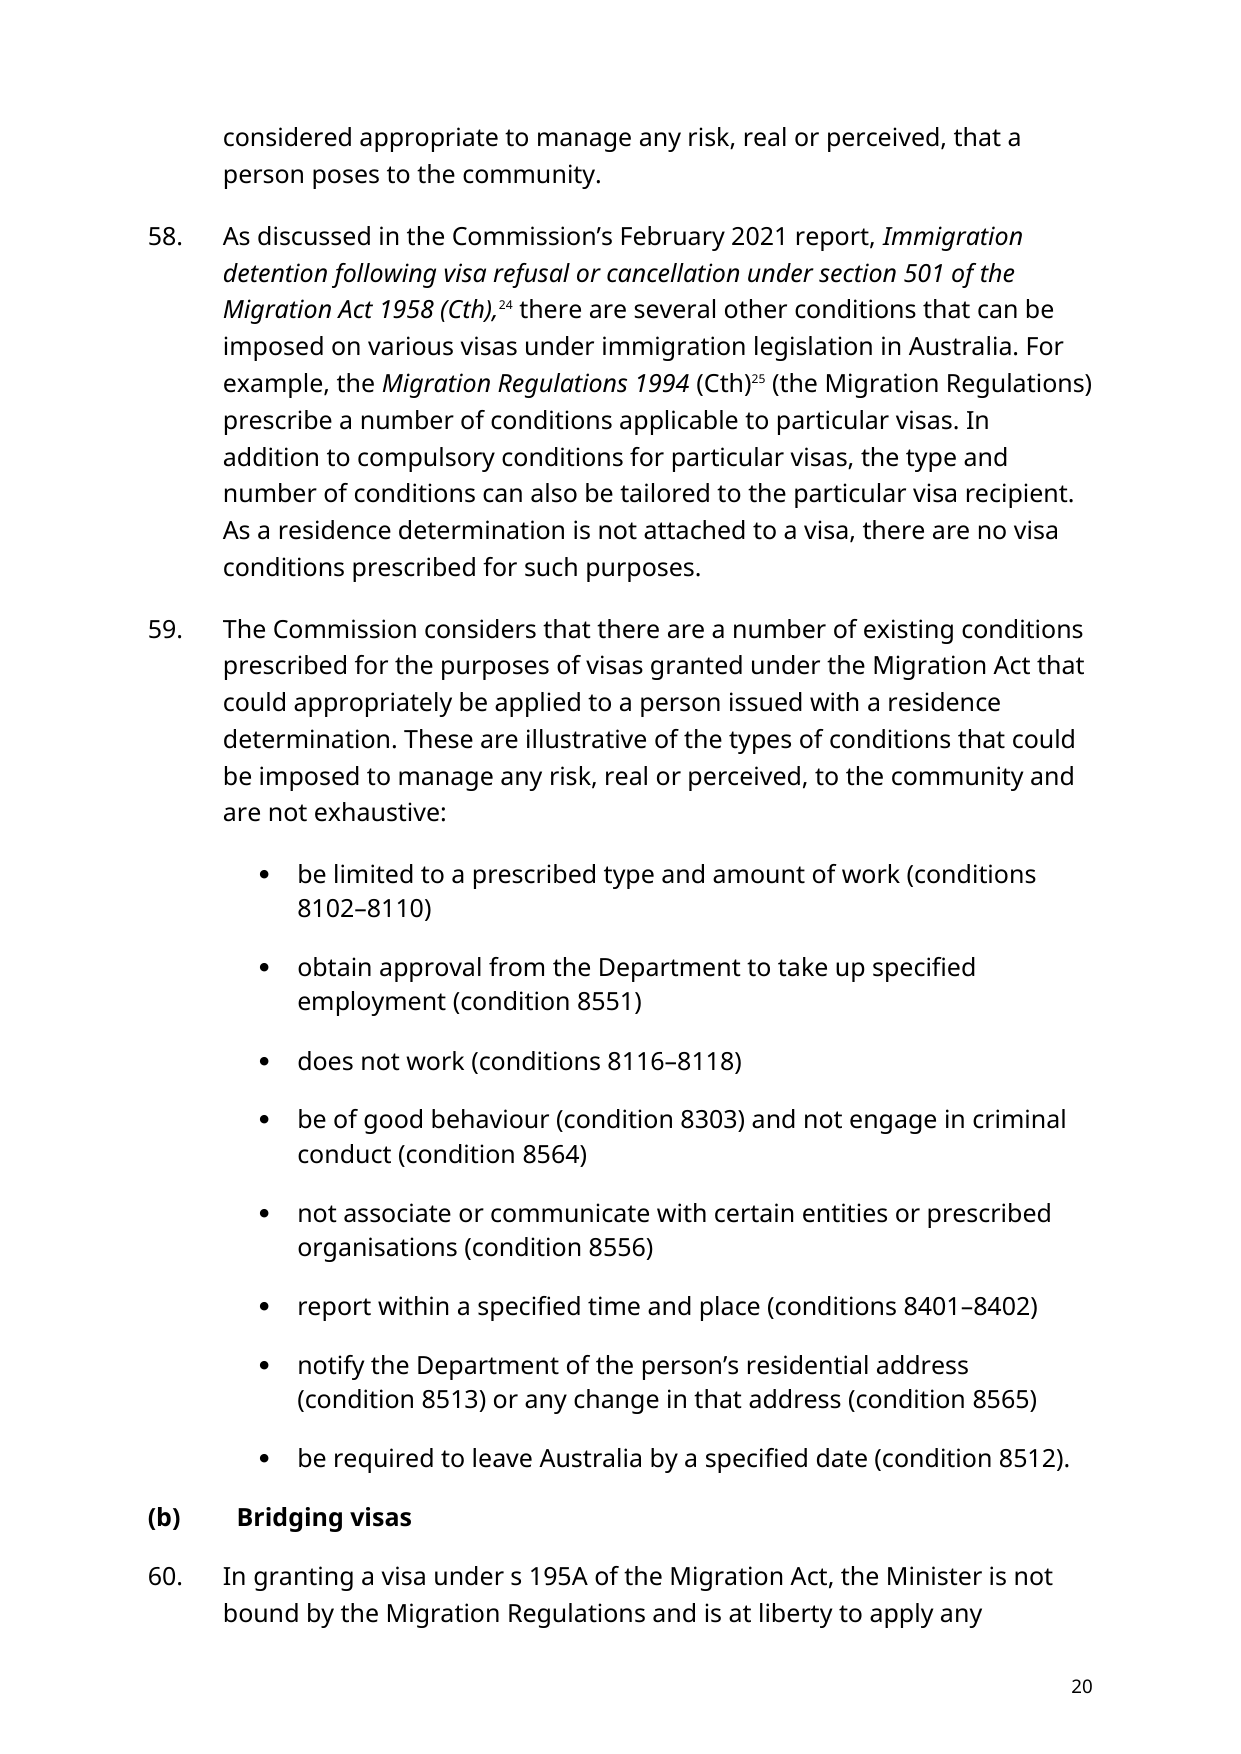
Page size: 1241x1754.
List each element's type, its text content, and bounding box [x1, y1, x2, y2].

list notify the Department of the person’s residential address (condition 8513) or any change in that address (condition 8565) [260, 1347, 1092, 1416]
list be of good behaviour (condition 8303) and not engage in criminal conduct (condition 8564) [260, 1102, 1092, 1170]
list obtain approval from the Department to take up specified employment (condition 8551) [260, 950, 1092, 1018]
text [148, 120, 1092, 191]
text The Commission considers that there are a number of existing conditions prescribed for the purposes of visas granted under the Migration Act that could appropriately be applied to a person issued with a residence determination. These are illustrative of the types of conditions that could be imposed to manage any risk, real or perceived, to the community and are not exhaustive: [148, 611, 1092, 829]
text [148, 1559, 1092, 1629]
list does not work (conditions 8116–8118) [260, 1043, 1092, 1077]
list be required to leave Australia by a specified date (condition 8512). [260, 1441, 1092, 1475]
subtitle Bridging visas [148, 1500, 1092, 1534]
list not associate or communicate with certain entities or prescribed organisations (condition 8556) [260, 1195, 1092, 1263]
list report within a specified time and place (conditions 8401–8402) [260, 1288, 1092, 1322]
list be limited to a prescribed type and amount of work (conditions 8102–8110) [260, 857, 1092, 925]
text As discussed in the Commission’s February 2021 report, Immigration detention following visa refusal or cancellation under section 501 of the Migration Act 1958 (Cth), there are several other conditions that can be imposed on various visas under immigration legislation in Australia. For example, the Migration Regulations 1994 (Cth) (the Migration Regulations) prescribe a number of conditions applicable to particular visas. In addition to compulsory conditions for particular visas, the type and number of conditions can also be tailored to the particular visa recipient. As a residence determination is not attached to a visa, there are no visa conditions prescribed for such purposes. [148, 218, 1092, 583]
